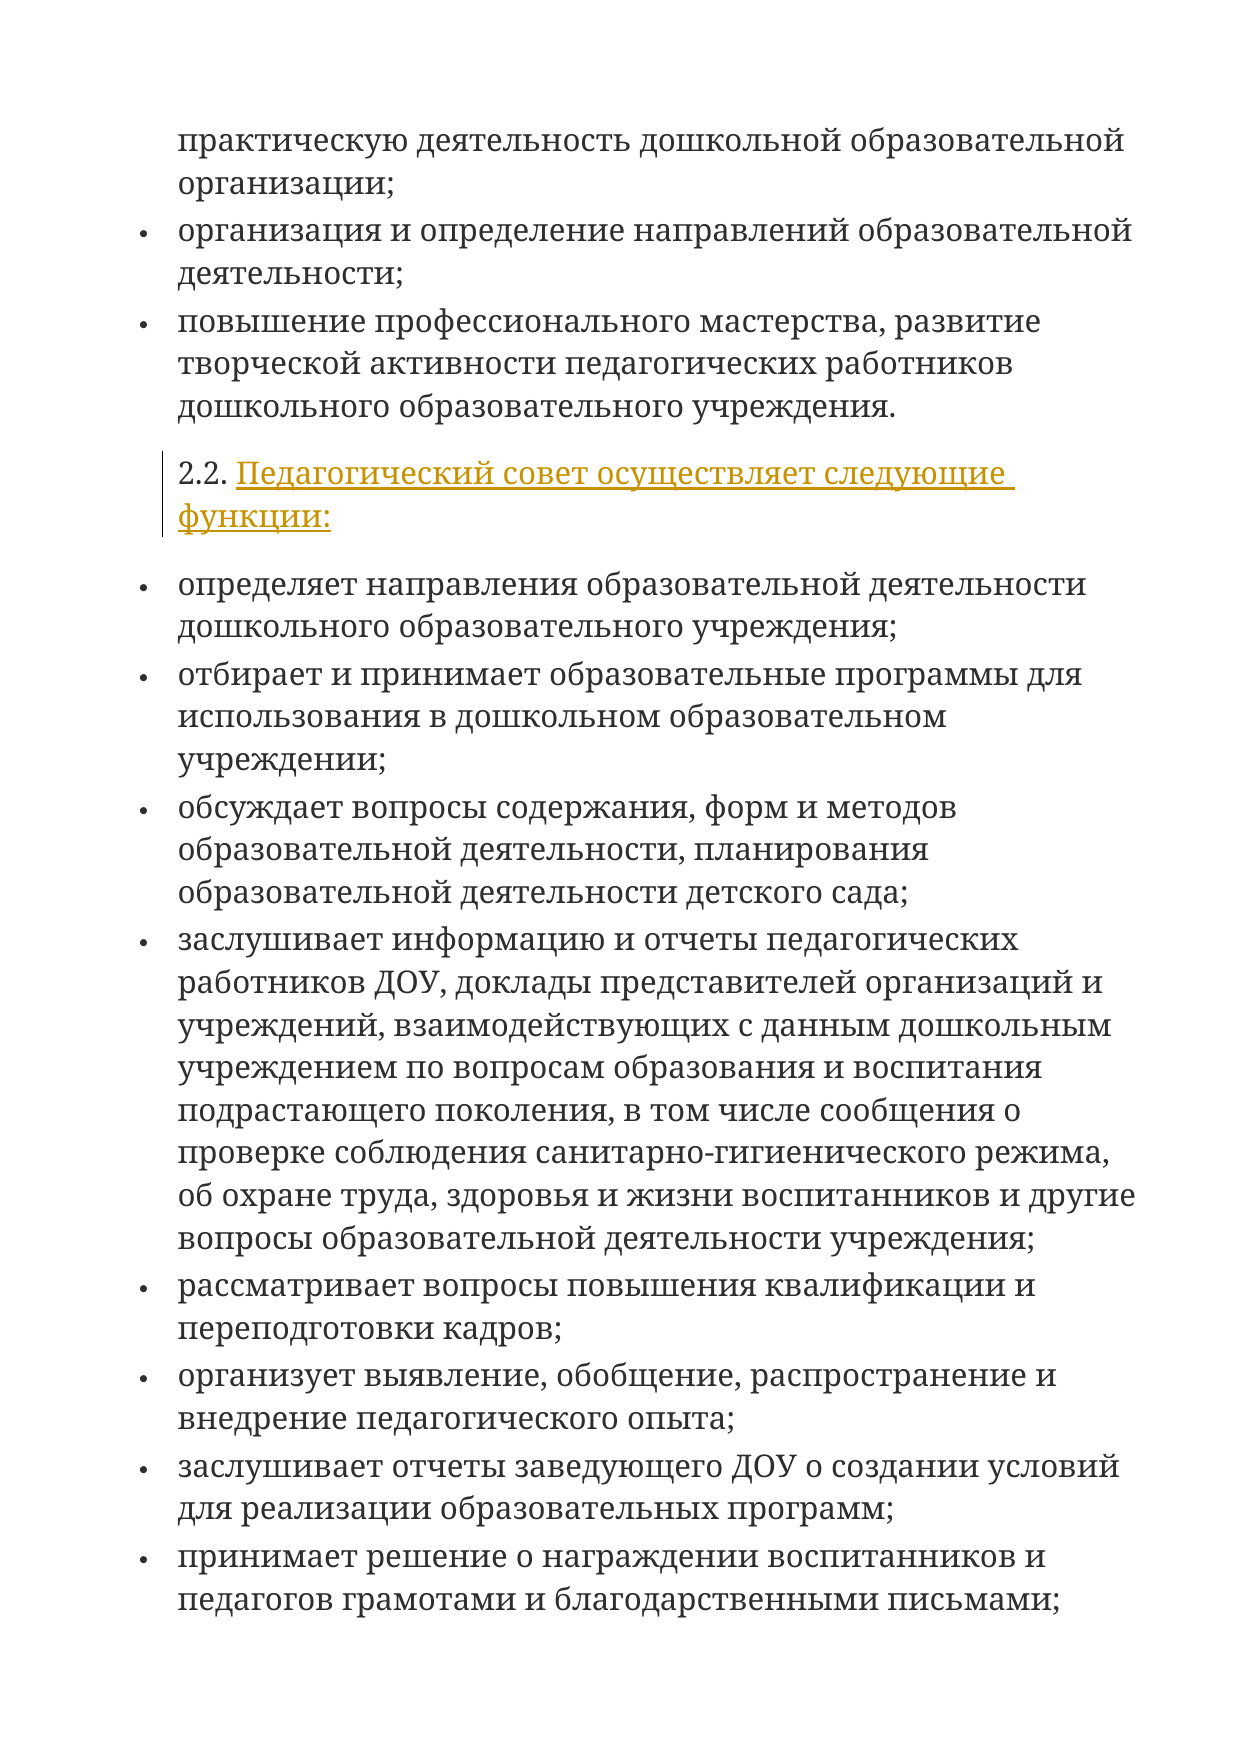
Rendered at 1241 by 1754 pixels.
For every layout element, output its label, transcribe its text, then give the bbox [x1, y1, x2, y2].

list организует выявление, обобщение, распространение и внедрение педагогического опыта; [140, 1353, 1152, 1439]
list отбирает и принимает образовательные программы для использования в дошкольном образовательном учреждении; [140, 652, 1152, 779]
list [140, 118, 1152, 203]
list принимает решение о награждении воспитанников и педагогов грамотами и благодарственными письмами; [140, 1534, 1152, 1619]
list обсуждает вопросы содержания, форм и методов образовательной деятельности, планирования образовательной деятельности детского сада; [140, 784, 1152, 912]
list определяет направления образовательной деятельности дошкольного образовательного учреждения; [140, 562, 1152, 647]
list организация и определение направлений образовательной деятельности; [140, 208, 1152, 293]
list повышение профессионального мастерства, развитие творческой активности педагогических работников дошкольного образовательного учреждения. [140, 298, 1152, 426]
list рассматривает вопросы повышения квалификации и переподготовки кадров; [140, 1263, 1152, 1348]
list заслушивает отчеты заведующего ДОУ о создании условий для реализации образовательных программ; [140, 1444, 1152, 1529]
list заслушивает информацию и отчеты педагогических работников ДОУ, доклады представителей организаций и учреждений, взаимодействующих с данным дошкольным учреждением по вопросам образования и воспитания подрастающего поколения, в том числе сообщения о проверке соблюдения санитарно-гигиенического режима, об охране труда, здоровья и жизни воспитанников и другие вопросы образовательной деятельности учреждения; [140, 917, 1152, 1258]
text 2.2. [177, 451, 1152, 537]
